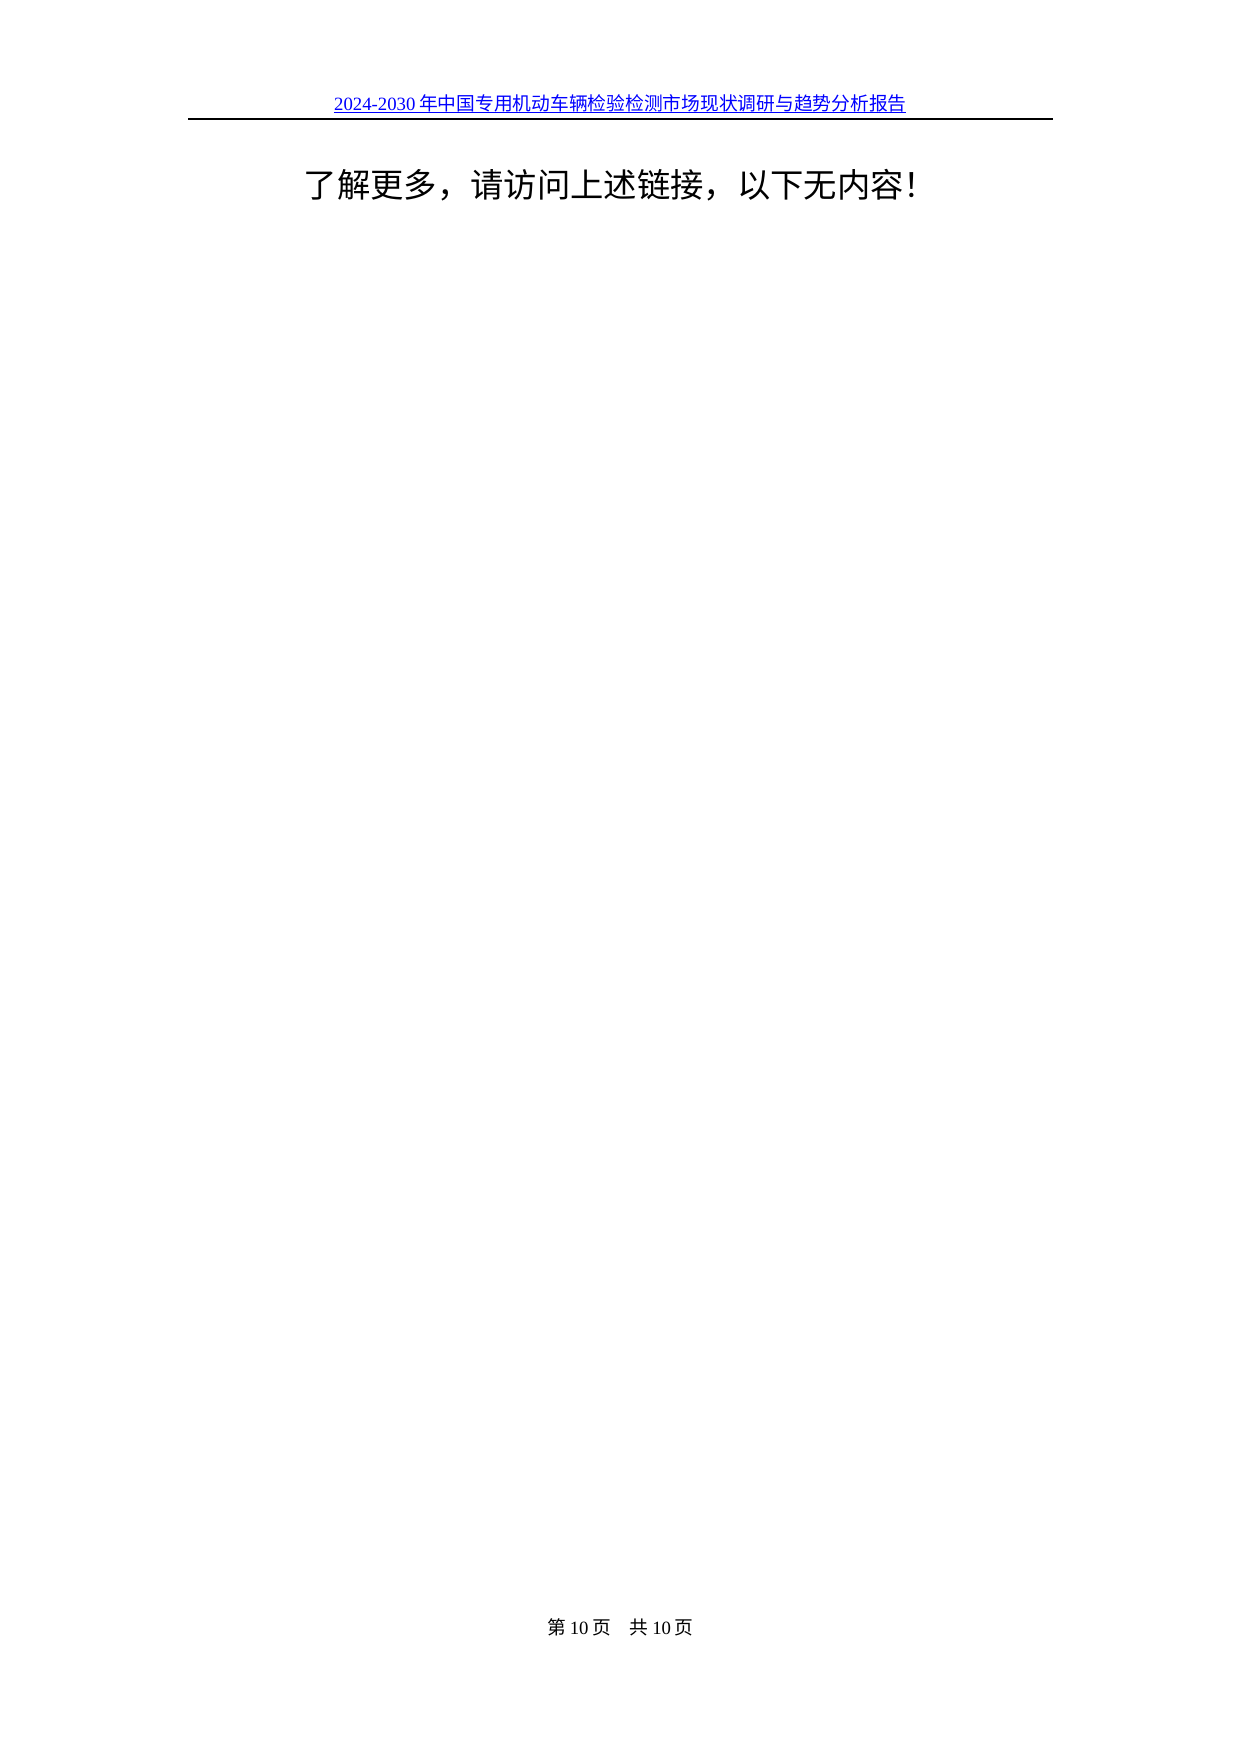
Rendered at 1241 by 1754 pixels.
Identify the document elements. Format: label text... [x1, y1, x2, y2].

title 了解更多，请访问上述链接，以下无内容！ [187, 150, 1053, 215]
